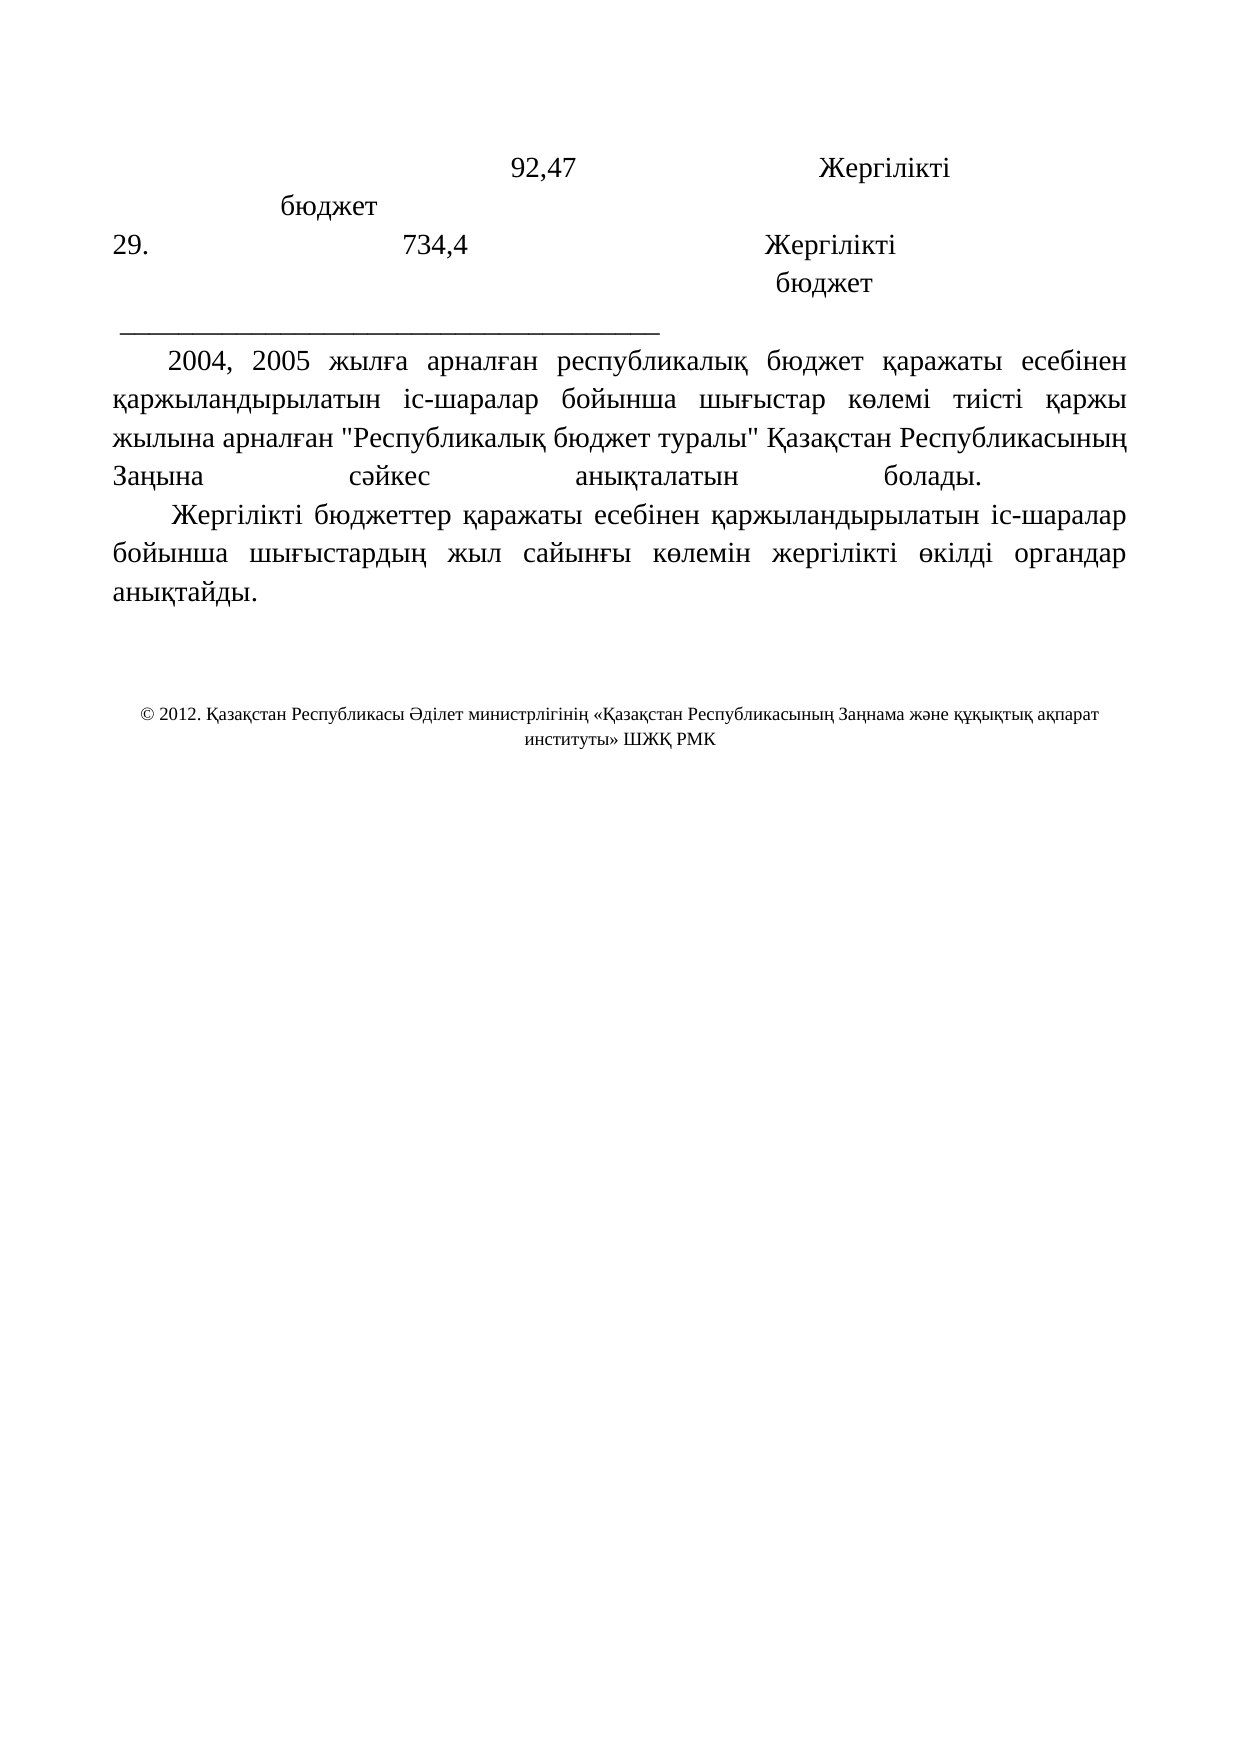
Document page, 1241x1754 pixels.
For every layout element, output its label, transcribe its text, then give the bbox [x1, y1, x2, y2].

text 2004, 2005 жылға арналған республикалық бюджет қаражаты есебінен қаржыландырылатын іс-шаралар бойынша шығыстар көлемі тиісті қаржы жылына арналған "Республикалық бюджет туралы" Қазақстан Республикасының Заңына сәйкес анықталатын болады. Жергілікті бюджеттер қаражаты есебінен қаржыландырылатын іс-шаралар бойынша шығыстардың жыл сайынғы көлемін жергілікті өкілді органдар анықтайды. [112, 343, 1128, 607]
text © 2012. Қазақстан Республикасы Әділет министрлігінің «Қазақстан Республикасының Заңнама және құқықтық ақпарат институты» ШЖҚ РМК [112, 703, 1128, 749]
text 29. 734,4 Жергілікті бюджет _____________________________________ [112, 227, 1128, 338]
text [112, 150, 1128, 222]
